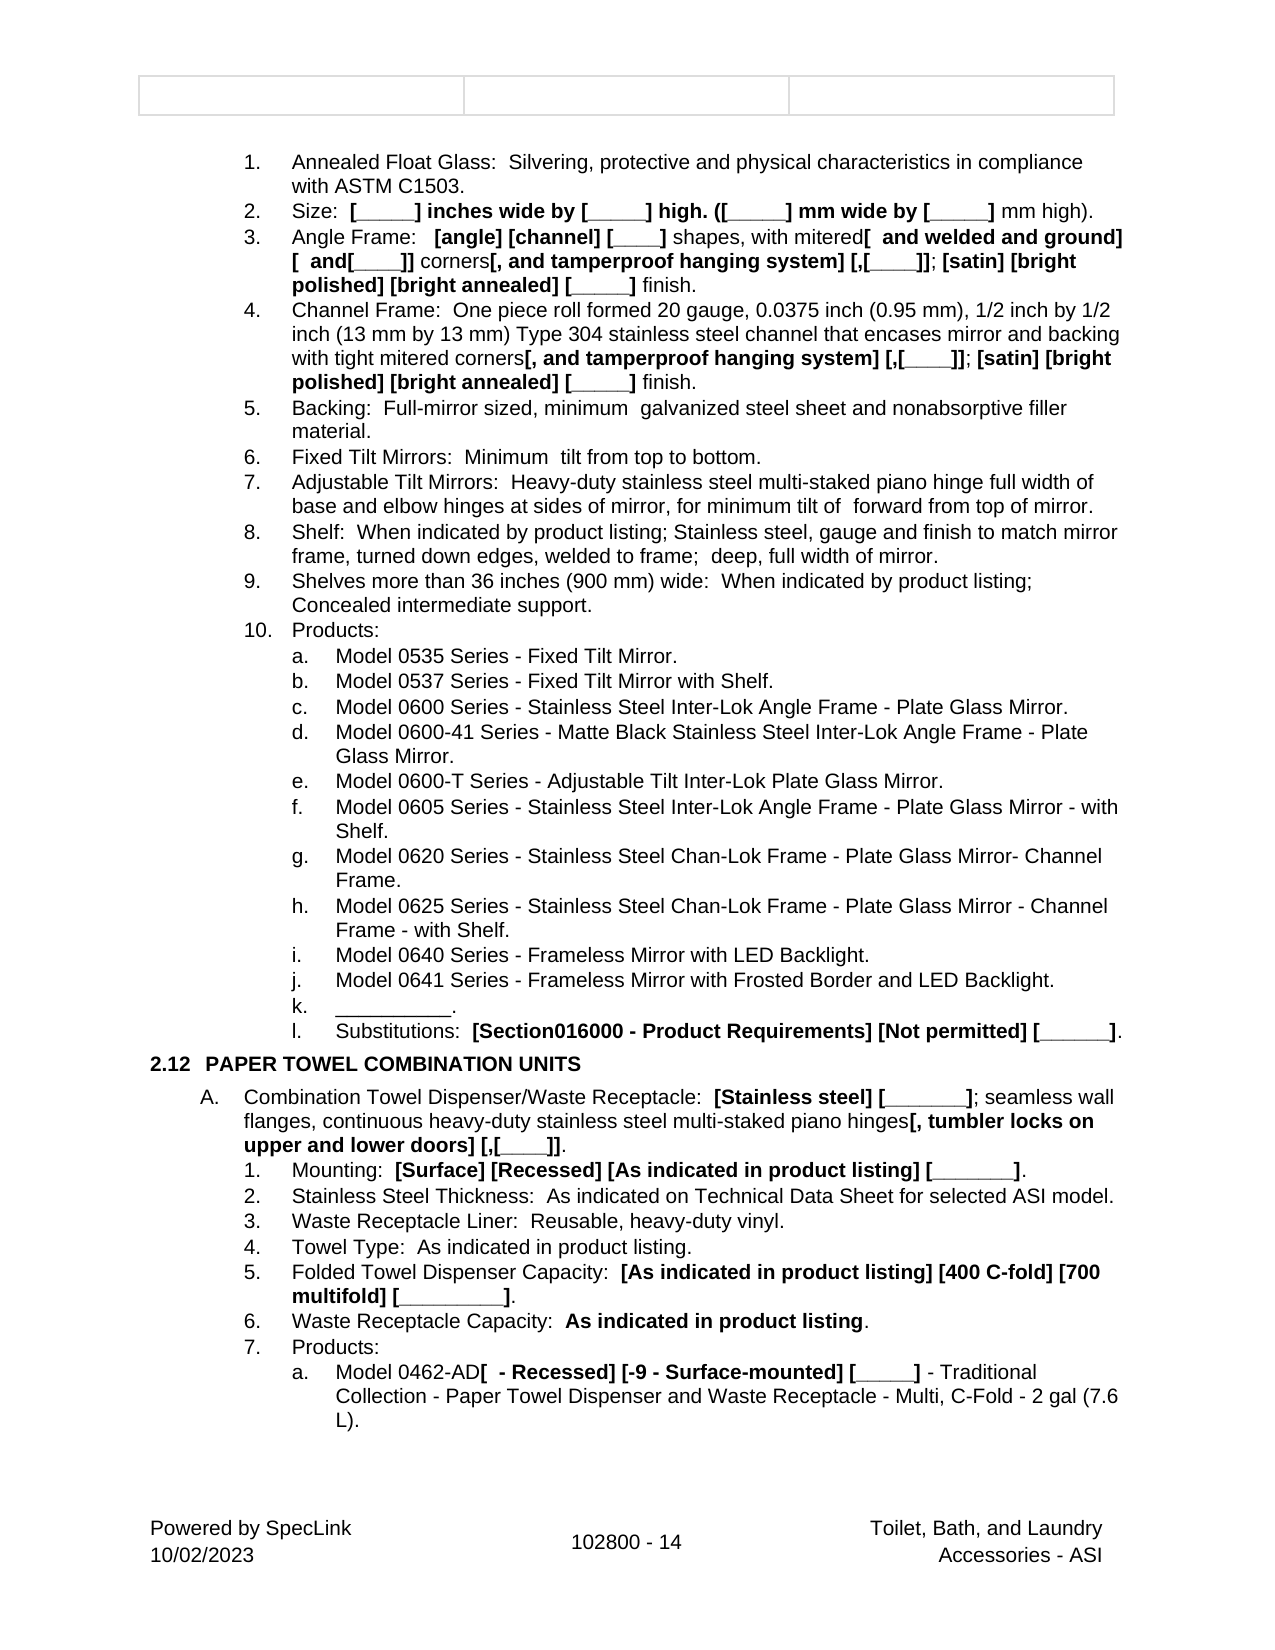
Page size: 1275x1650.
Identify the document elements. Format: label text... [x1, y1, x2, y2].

list Folded Towel Dispenser Capacity: [As indicated in product listing] [400 C-fold] [700 multifold] [_________]. [244, 1260, 1125, 1308]
list Backing: Full-mirror sized, minimum galvanized steel sheet and nonabsorptive filler material. [244, 395, 1125, 443]
list Products: [244, 618, 1125, 642]
list Model 0537 Series - Fixed Tilt Mirror with Shelf. [292, 669, 1125, 693]
list Model 0535 Series - Fixed Tilt Mirror. [292, 644, 1125, 668]
list Products: [244, 1335, 1125, 1359]
list Model 0640 Series - Frameless Mirror with LED Backlight. [292, 943, 1125, 967]
list Model 0620 Series - Stainless Steel Chan-Lok Frame - Plate Glass Mirror- Channel Frame. [292, 844, 1125, 892]
list Adjustable Tilt Mirrors: Heavy-duty stainless steel multi-staked piano hinge full width of base and elbow hinges at sides of mirror, for minimum tilt of forward from top of mirror. [244, 470, 1125, 518]
list Towel Type: As indicated in product listing. [244, 1234, 1125, 1258]
list Waste Receptacle Liner: Reusable, heavy-duty vinyl. [244, 1209, 1125, 1233]
list Model 0600 Series - Stainless Steel Inter-Lok Angle Frame - Plate Glass Mirror. [292, 694, 1125, 718]
list Model 0641 Series - Frameless Mirror with Frosted Border and LED Backlight. [292, 968, 1125, 992]
list Stainless Steel Thickness: As indicated on Technical Data Sheet for selected ASI model. [244, 1184, 1125, 1208]
list Model 0605 Series - Stainless Steel Inter-Lok Angle Frame - Plate Glass Mirror - with Shelf. [292, 795, 1125, 843]
list Waste Receptacle Capacity: As indicated in product listing. [244, 1309, 1125, 1333]
list Model 0600-41 Series - Matte Black Stainless Steel Inter-Lok Angle Frame - Plate Glass Mirror. [292, 720, 1125, 768]
list Fixed Tilt Mirrors: Minimum tilt from top to bottom. [244, 445, 1125, 469]
list Model 0600-T Series - Adjustable Tilt Inter-Lok Plate Glass Mirror. [292, 769, 1125, 793]
list Substitutions: [Section016000 - Product Requirements] [Not permitted] [______]. [292, 1019, 1125, 1043]
list __________. [292, 994, 1125, 1018]
list Shelves more than 36 inches (900 mm) wide: When indicated by product listing; Concealed intermediate support. [244, 569, 1125, 617]
list Annealed Float Glass: Silvering, protective and physical characteristics in compliance with ASTM C1503. [244, 150, 1125, 198]
list Model 0625 Series - Stainless Steel Chan-Lok Frame - Plate Glass Mirror - Channel Frame - with Shelf. [292, 893, 1125, 941]
list Mounting: [Surface] [Recessed] [As indicated in product listing] [_______]. [244, 1158, 1125, 1182]
list Size: [_____] inches wide by [_____] high. ([_____] mm wide by [_____] mm high). [244, 199, 1125, 223]
list Channel Frame: One piece roll formed 20 gauge, 0.0375 inch (0.95 mm), 1/2 inch by 1/2 inch (13 mm by 13 mm) Type 304 stainless steel channel that encases mirror and backing with tight mitered corners[, and tamperproof hanging system] [,[____]]; [satin] [bright polished] [bright annealed] [_____] finish. [244, 298, 1125, 394]
list Combination Towel Dispenser/Waste Receptacle: [Stainless steel] [_______]; seamless wall flanges, continuous heavy-duty stainless steel multi-staked piano hinges[, tumbler locks on upper and lower doors] [,[____]]. [200, 1085, 1125, 1157]
list Shelf: When indicated by product listing; Stainless steel, gauge and finish to match mirror frame, turned down edges, welded to frame; deep, full width of mirror. [244, 519, 1125, 567]
list Angle Frame: [angle] [channel] [____] shapes, with mitered[ and welded and ground] [ and[____]] corners[, and tamperproof hanging system] [,[____]]; [satin] [bright polished] [bright annealed] [_____] finish. [244, 225, 1125, 297]
list Paper Towel Combination Units [150, 1052, 1125, 1076]
list Model 0462-AD[ - Recessed] [-9 - Surface-mounted] [_____] - Traditional Collection - Paper Towel Dispenser and Waste Receptacle - Multi, C-Fold - 2 gal (7.6 L). [292, 1360, 1125, 1432]
